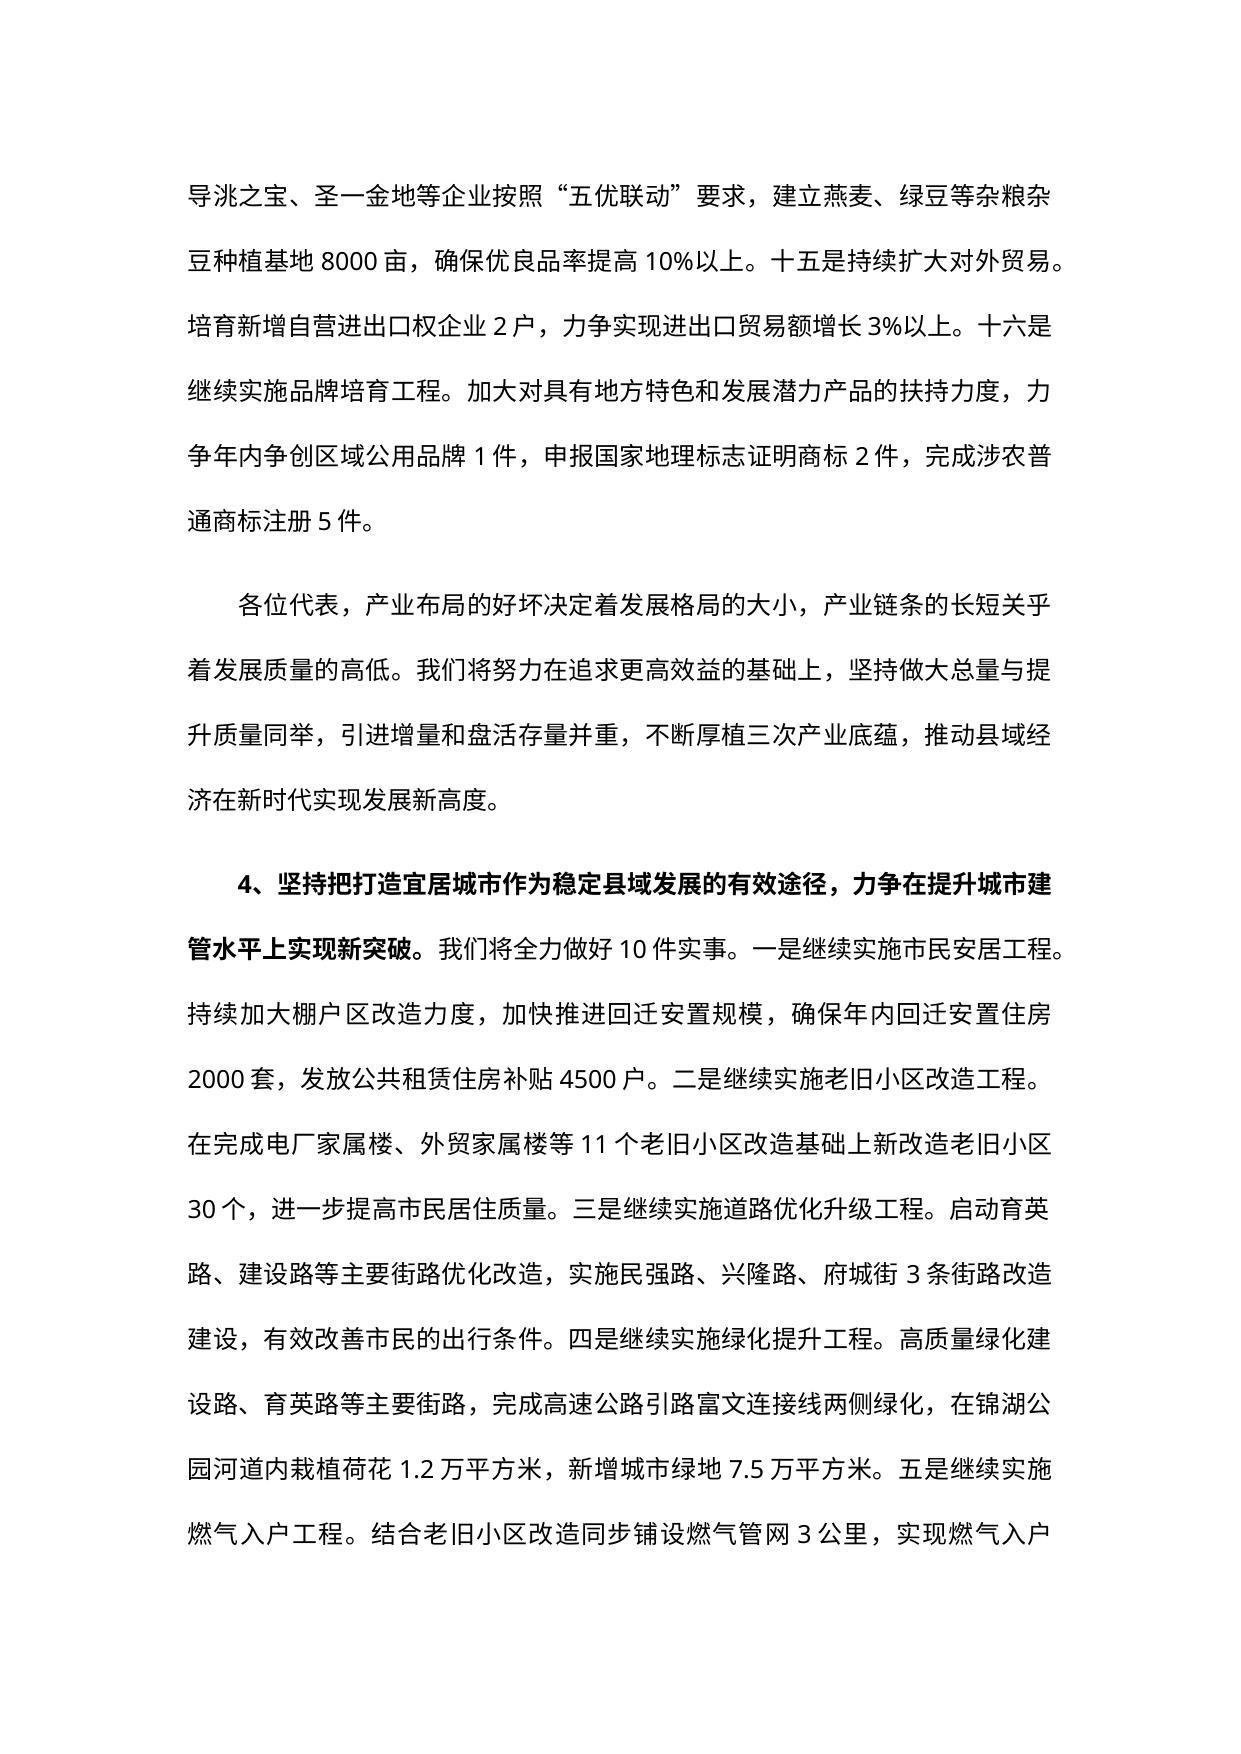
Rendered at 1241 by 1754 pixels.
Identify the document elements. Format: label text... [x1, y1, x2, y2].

text 各位代表，产业布局的好坏决定着发展格局的大小，产业链条的长短关乎着发展质量的高低。我们将努力在追求更高效益的基础上，坚持做大总量与提升质量同举，引进增量和盘活存量并重，不断厚植三次产业底蕴，推动县域经济在新时代实现发展新高度。 [187, 571, 1053, 831]
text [187, 850, 1053, 1565]
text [187, 162, 1053, 552]
